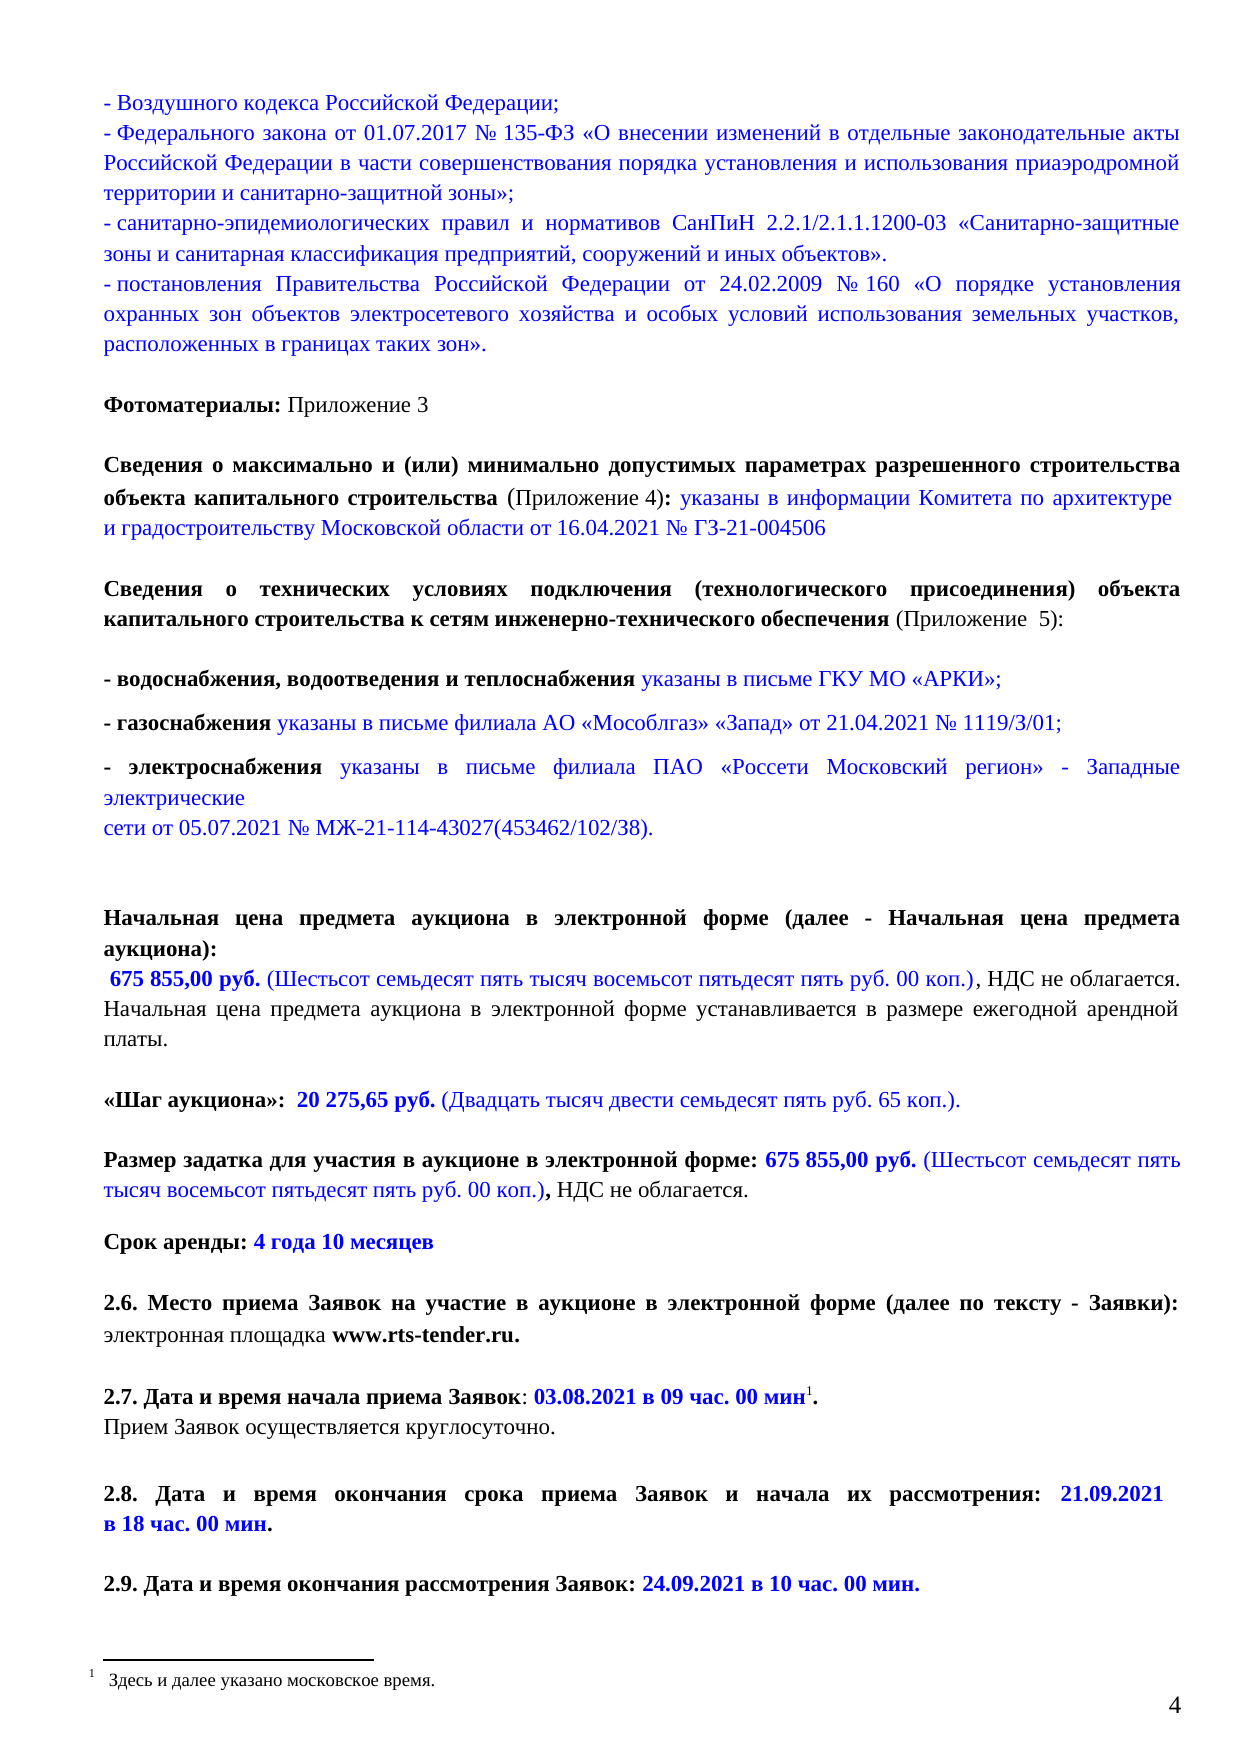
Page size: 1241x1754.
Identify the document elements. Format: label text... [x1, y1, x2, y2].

text 675 855,00 руб. (Шестьсот семьдесят пять тысяч восемьсот пятьдесят пять руб. 00 коп.), НДС не облагается. Начальная цена предмета аукциона в электронной форме устанавливается в размере ежегодной арендной платы. [103, 965, 1181, 1052]
text - санитарно-эпидемиологических правил и нормативов СанПиН 2.2.1/2.1.1.1200-03 «Санитарно-защитные зоны и санитарная классификация предприятий, сооружений и иных объектов». [103, 209, 1181, 266]
text - Федерального закона от 01.07.2017 № 135-ФЗ «О внесении изменений в отдельные законодательные акты Российской Федерации в части совершенствования порядка установления и использования приаэродромной территории и санитарно-защитной зоны»; [103, 119, 1181, 206]
text - газоснабжения указаны в письме филиала АО «Мособлгаз» «Запад» от 21.04.2021 № 1119/З/01; [103, 709, 1181, 736]
text сети от 05.07.2021 № МЖ-21-114-43027(453462/102/З8). [103, 814, 1181, 840]
text Прием Заявок осуществляется круглосуточно. [103, 1413, 1181, 1439]
text Сведения о максимально и (или) минимально допустимых параметрах разрешенного строительства объекта капитального строительства (Приложение 4): указаны в информации Комитета по архитектуре и градостроительству Московской области от 16.04.2021 № ГЗ-21-004506 [103, 477, 1181, 541]
text - Воздушного кодекса Российской Федерации; [103, 89, 1181, 115]
text Начальная цена предмета аукциона в электронной форме (далее - Начальная цена предмета аукциона): [103, 904, 1181, 961]
text «Шаг аукциона»: 20 275,65 руб. (Двадцать тысяч двести семьдесят пять руб. 65 коп.). [103, 1086, 1181, 1112]
text Срок аренды: 4 года 10 месяцев [103, 1228, 1181, 1255]
text 2.7. Дата и время начала приема Заявок: 03.08.2021 в 09 час. 00 мин. [103, 1383, 1181, 1409]
text Сведения о технических условиях подключения (технологического присоединения) объекта капитального строительства к сетям инженерно-технического обеспечения (Приложение 5): [103, 575, 1181, 631]
text - водоснабжения, водоотведения и теплоснабжения указаны в письме ГКУ МО «АРКИ»; [103, 665, 1181, 692]
text Размер задатка для участия в аукционе в электронной форме: 675 855,00 руб. (Шестьсот семьдесят пять тысяч восемьсот пятьдесят пять руб. 00 коп.), НДС не облагается. [103, 1146, 1181, 1203]
text - постановления Правительства Российской Федерации от 24.02.2009 № 160 «О порядке установления охранных зон объектов электросетевого хозяйства и особых условий использования земельных участков, расположенных в границах таких зон». [103, 270, 1181, 357]
text 2.9. Дата и время окончания рассмотрения Заявок: 24.09.2021 в 10 час. 00 мин. [103, 1571, 1181, 1597]
text 2.8. Дата и время окончания срока приема Заявок и начала их рассмотрения: 21.09.2021 в 18 час. 00 мин. [103, 1480, 1181, 1536]
text - электроснабжения указаны в письме филиала ПАО «Россети Московский регион» - Западные электрические [103, 753, 1181, 810]
text Фотоматериалы: Приложение 3 [103, 391, 1181, 417]
text 2.6. Место приема Заявок на участие в аукционе в электронной форме (далее по тексту - Заявки): электронная площадка www.rts-tender.ru. [103, 1289, 1181, 1348]
